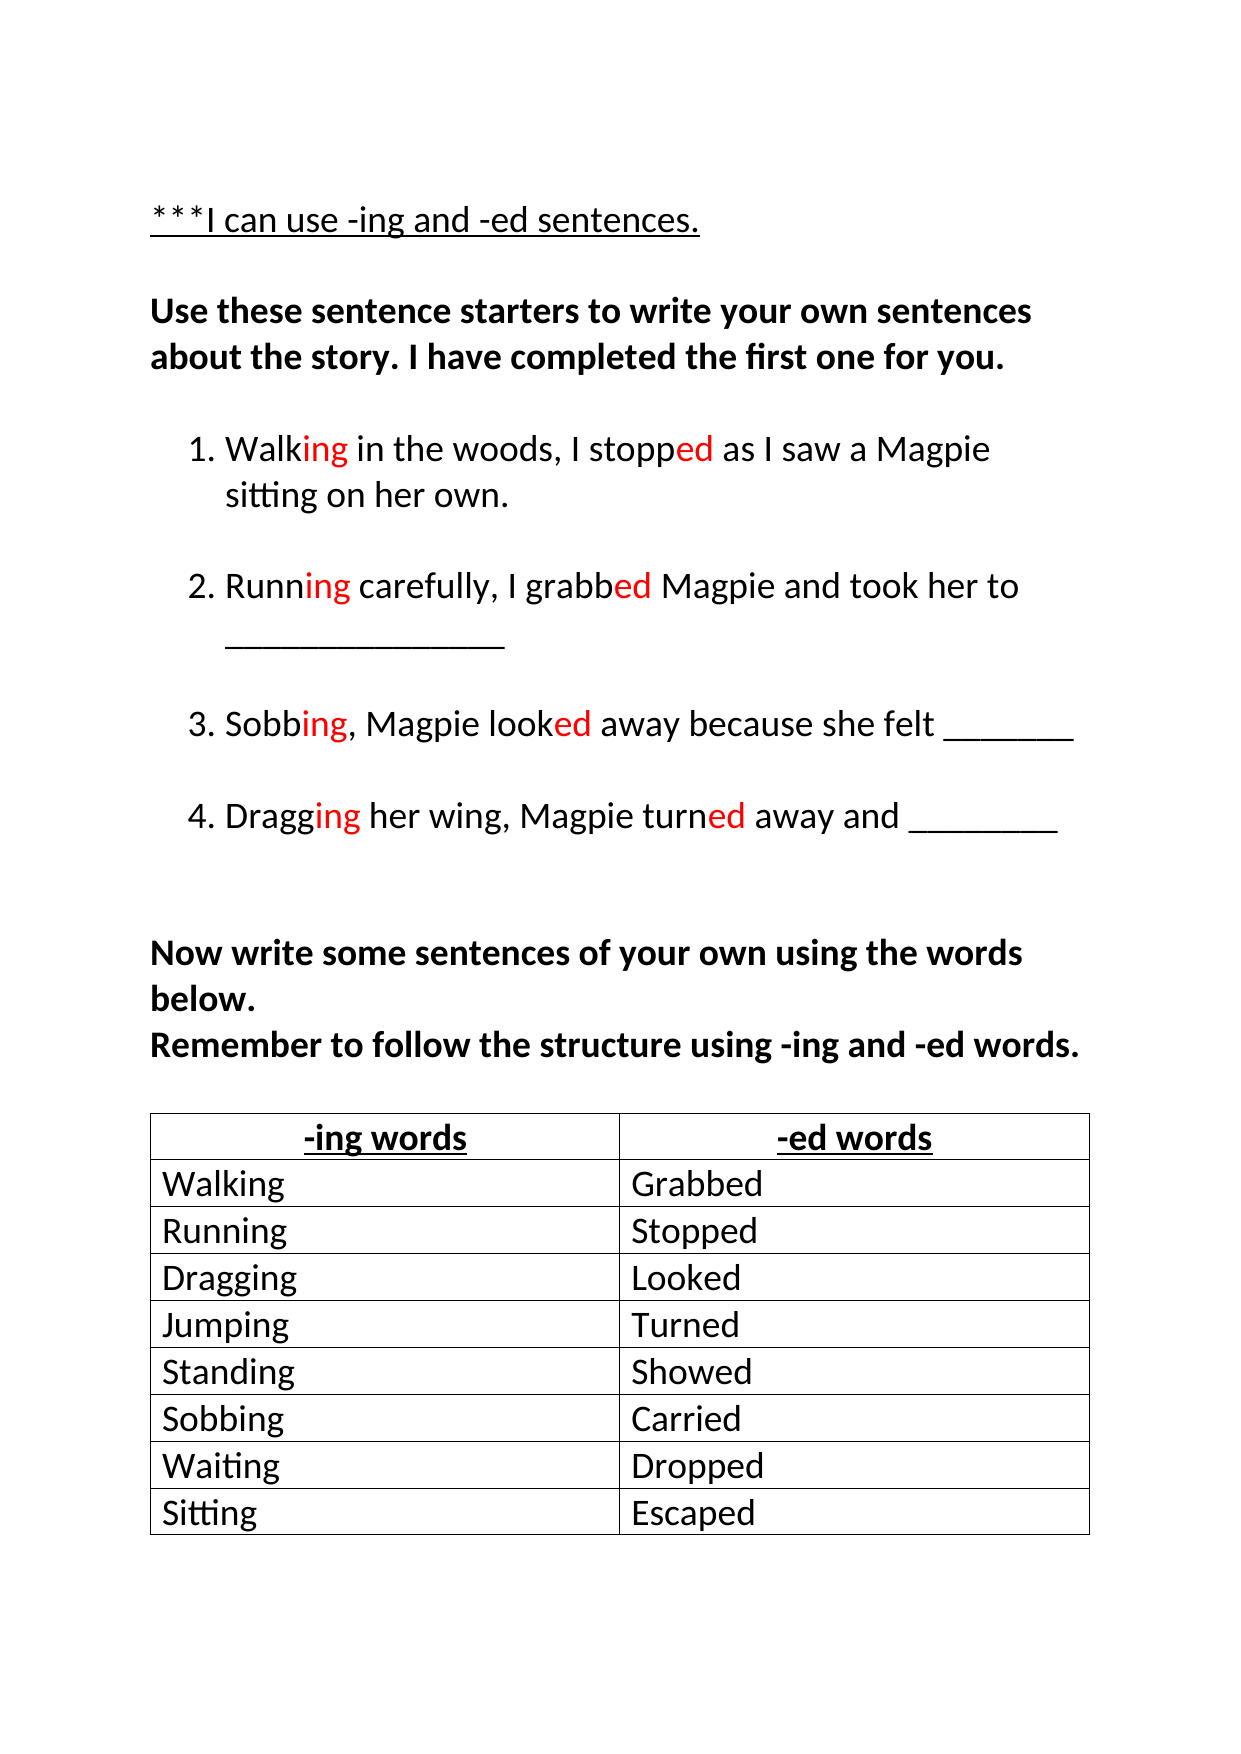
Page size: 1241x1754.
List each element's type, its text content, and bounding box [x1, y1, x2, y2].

list Dragging her wing, Magpie turned away and ________ [187, 792, 1090, 837]
table_cell Stopped [620, 1207, 1089, 1253]
table_cell Turned [620, 1301, 1089, 1347]
table_cell Waiting [151, 1442, 619, 1487]
text Now write some sentences of your own using the words below. [150, 929, 1090, 1021]
table_cell Carried [620, 1395, 1089, 1441]
table_cell Dragging [151, 1254, 619, 1300]
list Sobbing, Magpie looked away because she felt _______ [187, 700, 1090, 746]
table_cell Escaped [620, 1489, 1089, 1534]
table_cell Running [151, 1207, 619, 1253]
list Running carefully, I grabbed Magpie and took her to _______________ [187, 562, 1090, 654]
list Walking in the woods, I stopped as I saw a Magpie sitting on her own. [187, 425, 1090, 517]
table_cell Looked [620, 1254, 1089, 1300]
text Remember to follow the structure using -ing and -ed words. [150, 1021, 1090, 1067]
table_cell Showed [620, 1348, 1089, 1394]
table_cell Sobbing [151, 1395, 619, 1441]
text ***I can use -ing and -ed sentences. [150, 196, 1090, 242]
table_cell Walking [151, 1160, 619, 1206]
table_cell Dropped [620, 1442, 1089, 1487]
table_header -ing words [151, 1114, 619, 1159]
table_cell Grabbed [620, 1160, 1089, 1206]
table_cell Sitting [151, 1489, 619, 1534]
table_header -ed words [620, 1114, 1089, 1159]
table_cell Jumping [151, 1301, 619, 1347]
text Use these sentence starters to write your own sentences about the story. I have completed the first one for you. [150, 287, 1090, 379]
table_cell Standing [151, 1348, 619, 1394]
